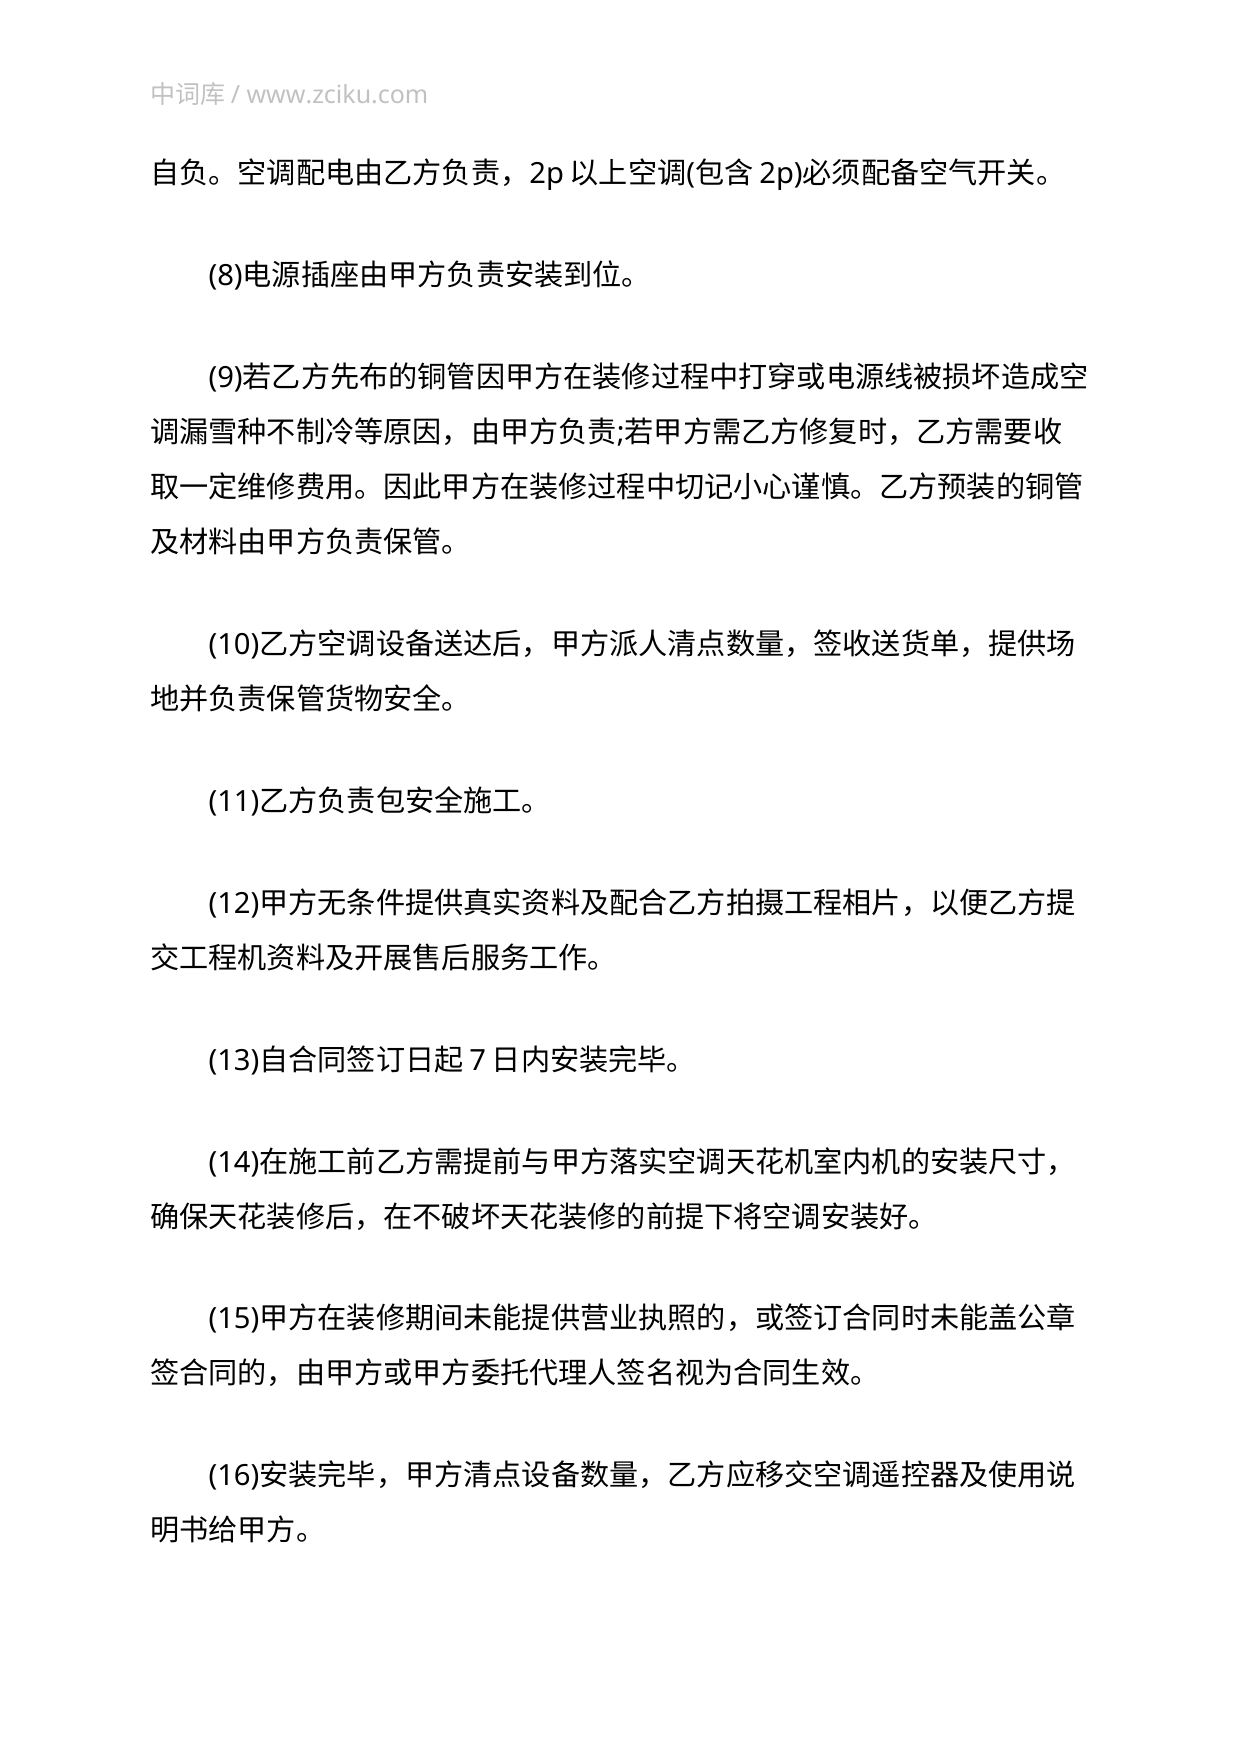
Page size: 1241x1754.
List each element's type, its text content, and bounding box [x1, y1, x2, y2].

text (14)在施工前乙方需提前与甲方落实空调天花机室内机的安装尺寸，确保天花装修后，在不破坏天花装修的前提下将空调安装好。 [150, 1138, 1090, 1235]
text (12)甲方无条件提供真实资料及配合乙方拍摄工程相片，以便乙方提交工程机资料及开展售后服务工作。 [150, 879, 1090, 977]
text (11)乙方负责包安全施工。 [150, 777, 1090, 820]
text (13)自合同签订日起7日内安装完毕。 [150, 1036, 1090, 1078]
text (10)乙方空调设备送达后，甲方派人清点数量，签收送货单，提供场地并负责保管货物安全。 [150, 621, 1090, 718]
text (16)安装完毕，甲方清点设备数量，乙方应移交空调遥控器及使用说明书给甲方。 [150, 1452, 1090, 1549]
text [150, 150, 1090, 192]
text (15)甲方在装修期间未能提供营业执照的，或签订合同时未能盖公章签合同的，由甲方或甲方委托代理人签名视为合同生效。 [150, 1295, 1090, 1392]
text (8)电源插座由甲方负责安装到位。 [150, 252, 1090, 294]
text (9)若乙方先布的铜管因甲方在装修过程中打穿或电源线被损坏造成空调漏雪种不制冷等原因，由甲方负责;若甲方需乙方修复时，乙方需要收取一定维修费用。因此甲方在装修过程中切记小心谨慎。乙方预装的铜管及材料由甲方负责保管。 [150, 354, 1090, 561]
